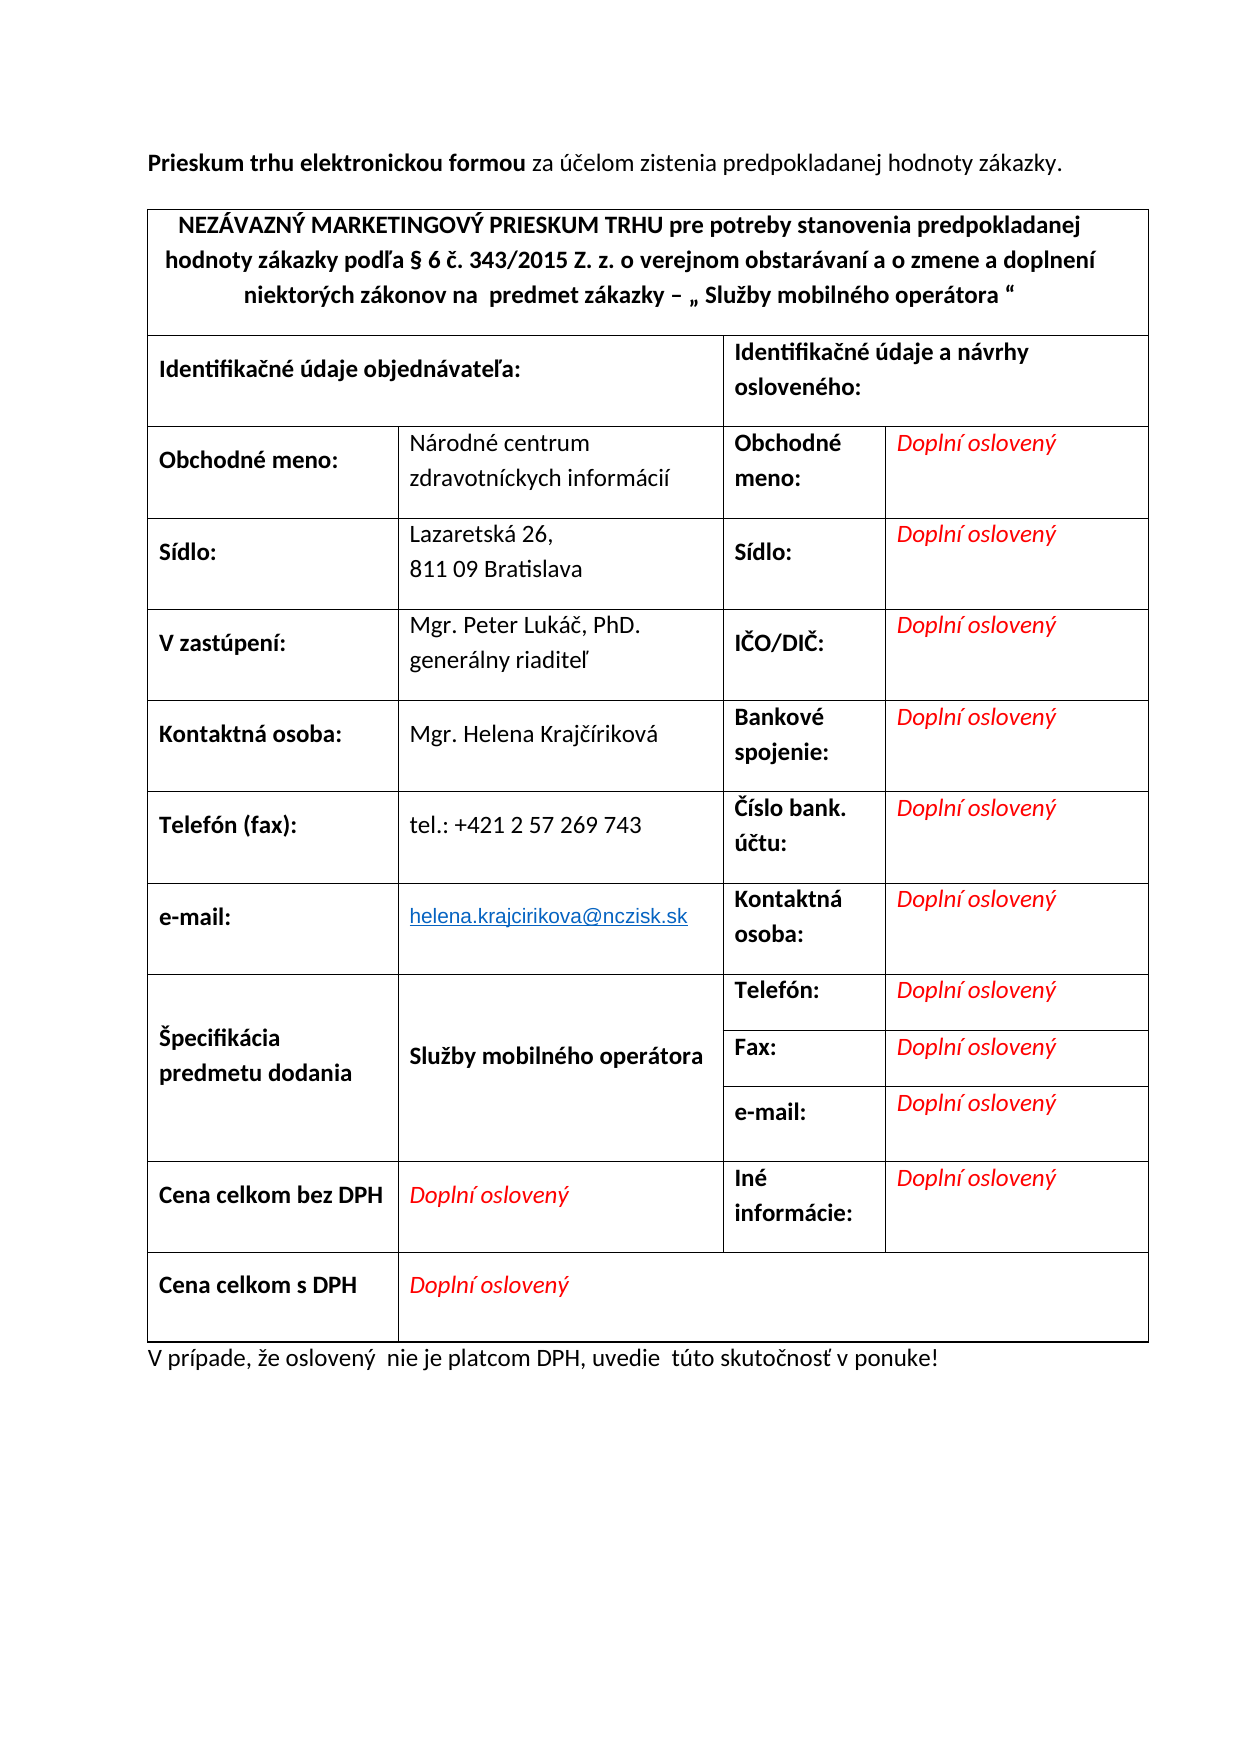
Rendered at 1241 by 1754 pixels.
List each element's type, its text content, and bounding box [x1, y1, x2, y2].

table_cell Doplní oslovený [886, 610, 1148, 700]
table_cell Služby mobilného operátora [399, 975, 723, 1161]
table_cell Doplní oslovený [399, 1253, 1148, 1341]
table_cell Sídlo: [724, 519, 885, 609]
text V prípade, že oslovený nie je platcom DPH, uvedie túto skutočnosť v ponuke! [148, 1343, 1093, 1373]
table_cell Doplní oslovený [886, 1087, 1148, 1161]
table_cell Národné centrum zdravotníckych informácií [399, 427, 723, 517]
table_cell Identifikačné údaje objednávateľa: [148, 336, 723, 426]
table_cell Telefón: [724, 975, 885, 1030]
table_cell Bankové spojenie: [724, 701, 885, 791]
table_cell Fax: [724, 1031, 885, 1086]
table_cell Doplní oslovený [399, 1162, 723, 1252]
table_cell Číslo bank. účtu: [724, 792, 885, 882]
table_cell Kontaktná osoba: [724, 884, 885, 974]
table_cell Mgr. Helena Krajčíriková [399, 701, 723, 791]
table_cell Cena celkom bez DPH [148, 1162, 398, 1252]
table_cell Obchodné meno: [724, 427, 885, 517]
table_header NEZÁVAZNÝ MARKETINGOVÝ PRIESKUM TRHU pre potreby stanovenia predpokladanej hodnoty zákazky podľa § 6 č. 343/2015 Z. z. o verejnom obstarávaní a o zmene a doplnení niektorých zákonov na predmet zákazky – „ Služby mobilného operátora “ [148, 210, 1148, 335]
table_cell Mgr. Peter Lukáč, PhD. generálny riaditeľ [399, 610, 723, 700]
table_cell Doplní oslovený [886, 975, 1148, 1030]
table_cell Doplní oslovený [886, 1031, 1148, 1086]
table_cell helena.krajcirikova@nczisk.sk [399, 884, 723, 974]
table_cell Lazaretská 26, 811 09 Bratislava [399, 519, 723, 609]
table_cell Doplní oslovený [886, 519, 1148, 609]
table_cell Sídlo: [148, 519, 398, 609]
table_cell Obchodné meno: [148, 427, 398, 517]
table_cell Iné informácie: [724, 1162, 885, 1252]
table_cell Doplní oslovený [886, 792, 1148, 882]
table_cell Špecifikácia predmetu dodania [148, 975, 398, 1161]
table_cell IČO/DIČ: [724, 610, 885, 700]
table_cell Cena celkom s DPH [148, 1253, 398, 1341]
table_cell Doplní oslovený [886, 1162, 1148, 1252]
table_cell Identifikačné údaje a návrhy osloveného: [724, 336, 1148, 426]
table_cell V zastúpení: [148, 610, 398, 700]
table_cell e-mail: [724, 1087, 885, 1161]
text Prieskum trhu elektronickou formou za účelom zistenia predpokladanej hodnoty zákazky. [148, 148, 1093, 178]
table_cell Doplní oslovený [886, 701, 1148, 791]
table_cell Kontaktná osoba: [148, 701, 398, 791]
table_cell Doplní oslovený [886, 884, 1148, 974]
table_cell Doplní oslovený [886, 427, 1148, 517]
table_cell tel.: +421 2 57 269 743 [399, 792, 723, 882]
table_cell Telefón (fax): [148, 792, 398, 882]
table_cell e-mail: [148, 884, 398, 974]
